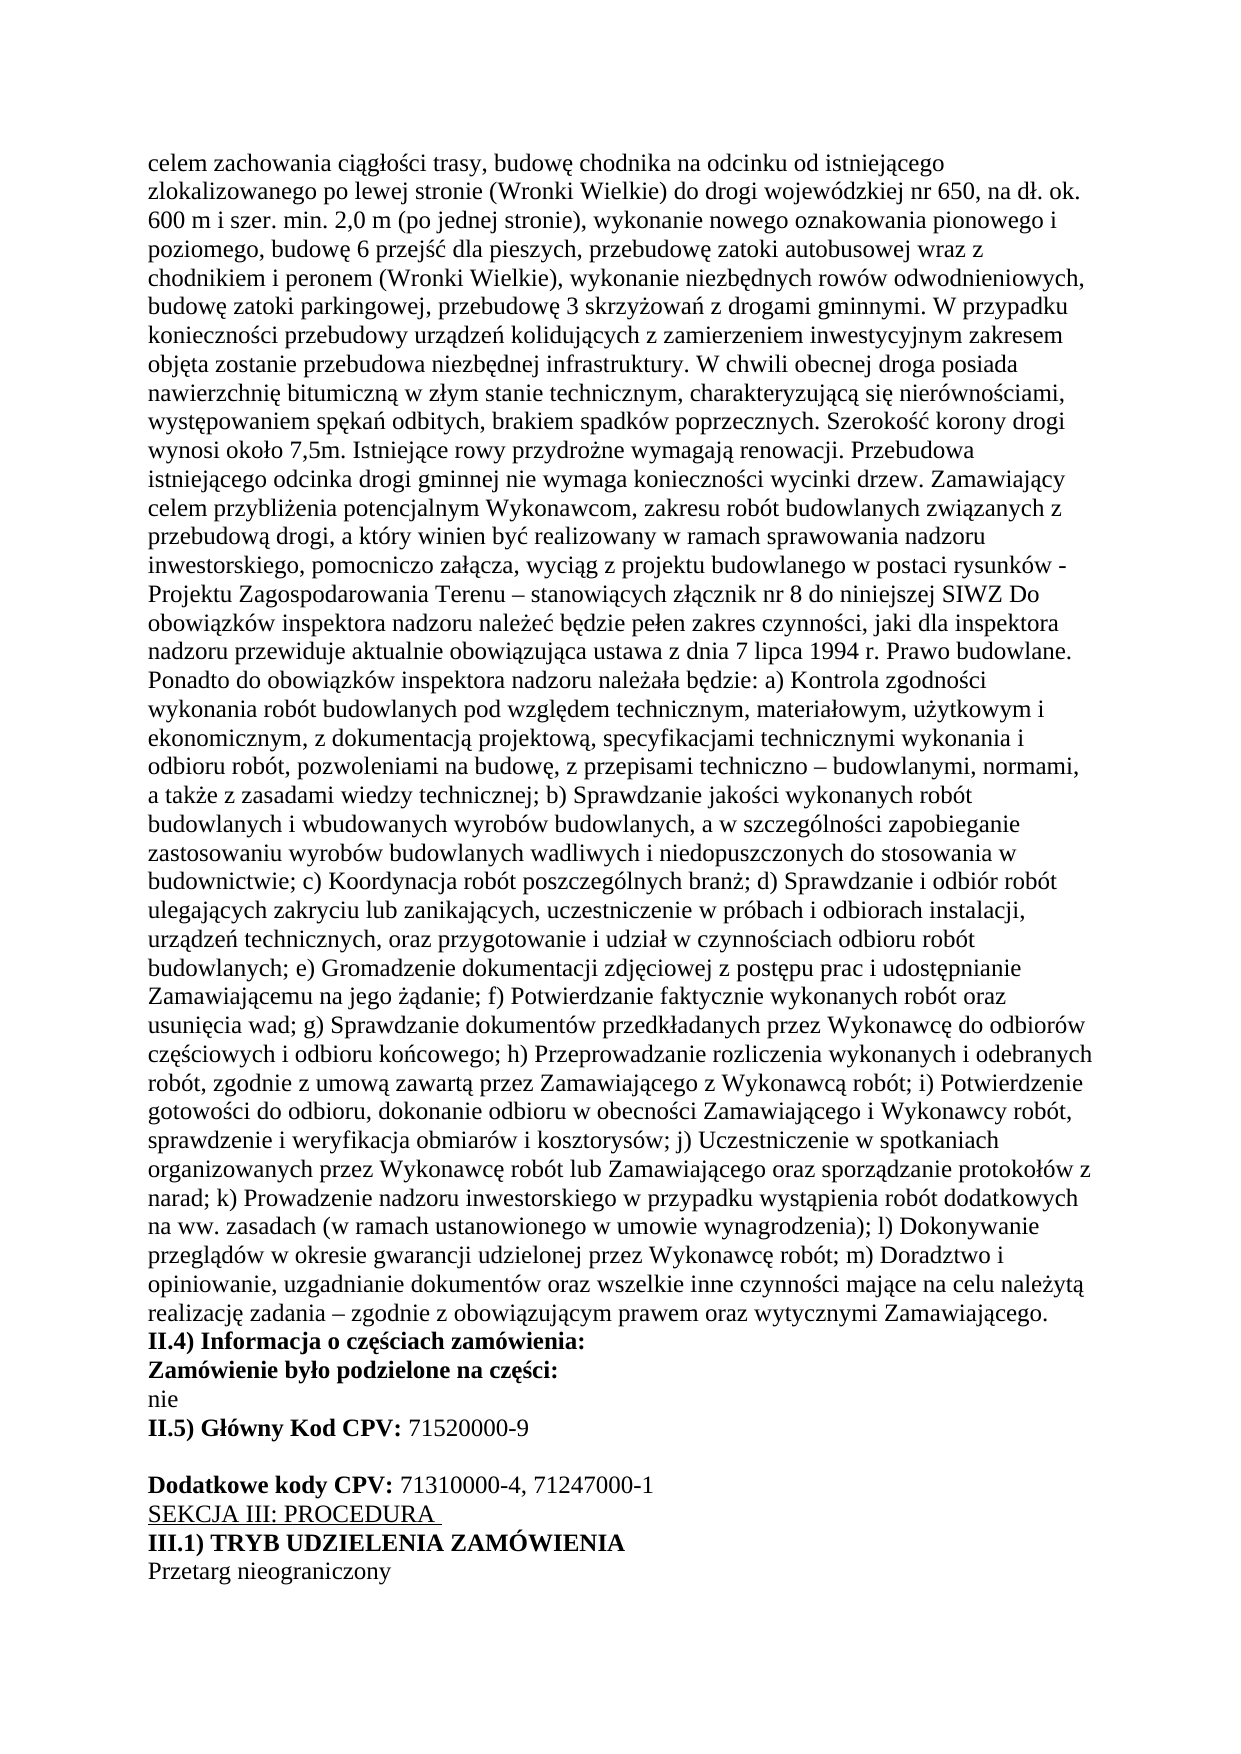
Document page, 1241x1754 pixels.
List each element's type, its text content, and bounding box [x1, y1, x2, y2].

text nie [148, 1384, 1093, 1413]
text III.1) TRYB UDZIELENIA ZAMÓWIENIA [148, 1528, 1093, 1556]
text SEKCJA III: PROCEDURA [148, 1499, 1093, 1528]
text II.5) Główny Kod CPV: 71520000-9 [148, 1413, 1093, 1441]
text Dodatkowe kody CPV: 71310000-4, 71247000-1 [148, 1470, 1093, 1499]
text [148, 148, 1093, 1326]
text II.4) Informacja o częściach zamówienia: Zamówienie było podzielone na części: [148, 1326, 1093, 1384]
text Przetarg nieograniczony [148, 1556, 1093, 1585]
